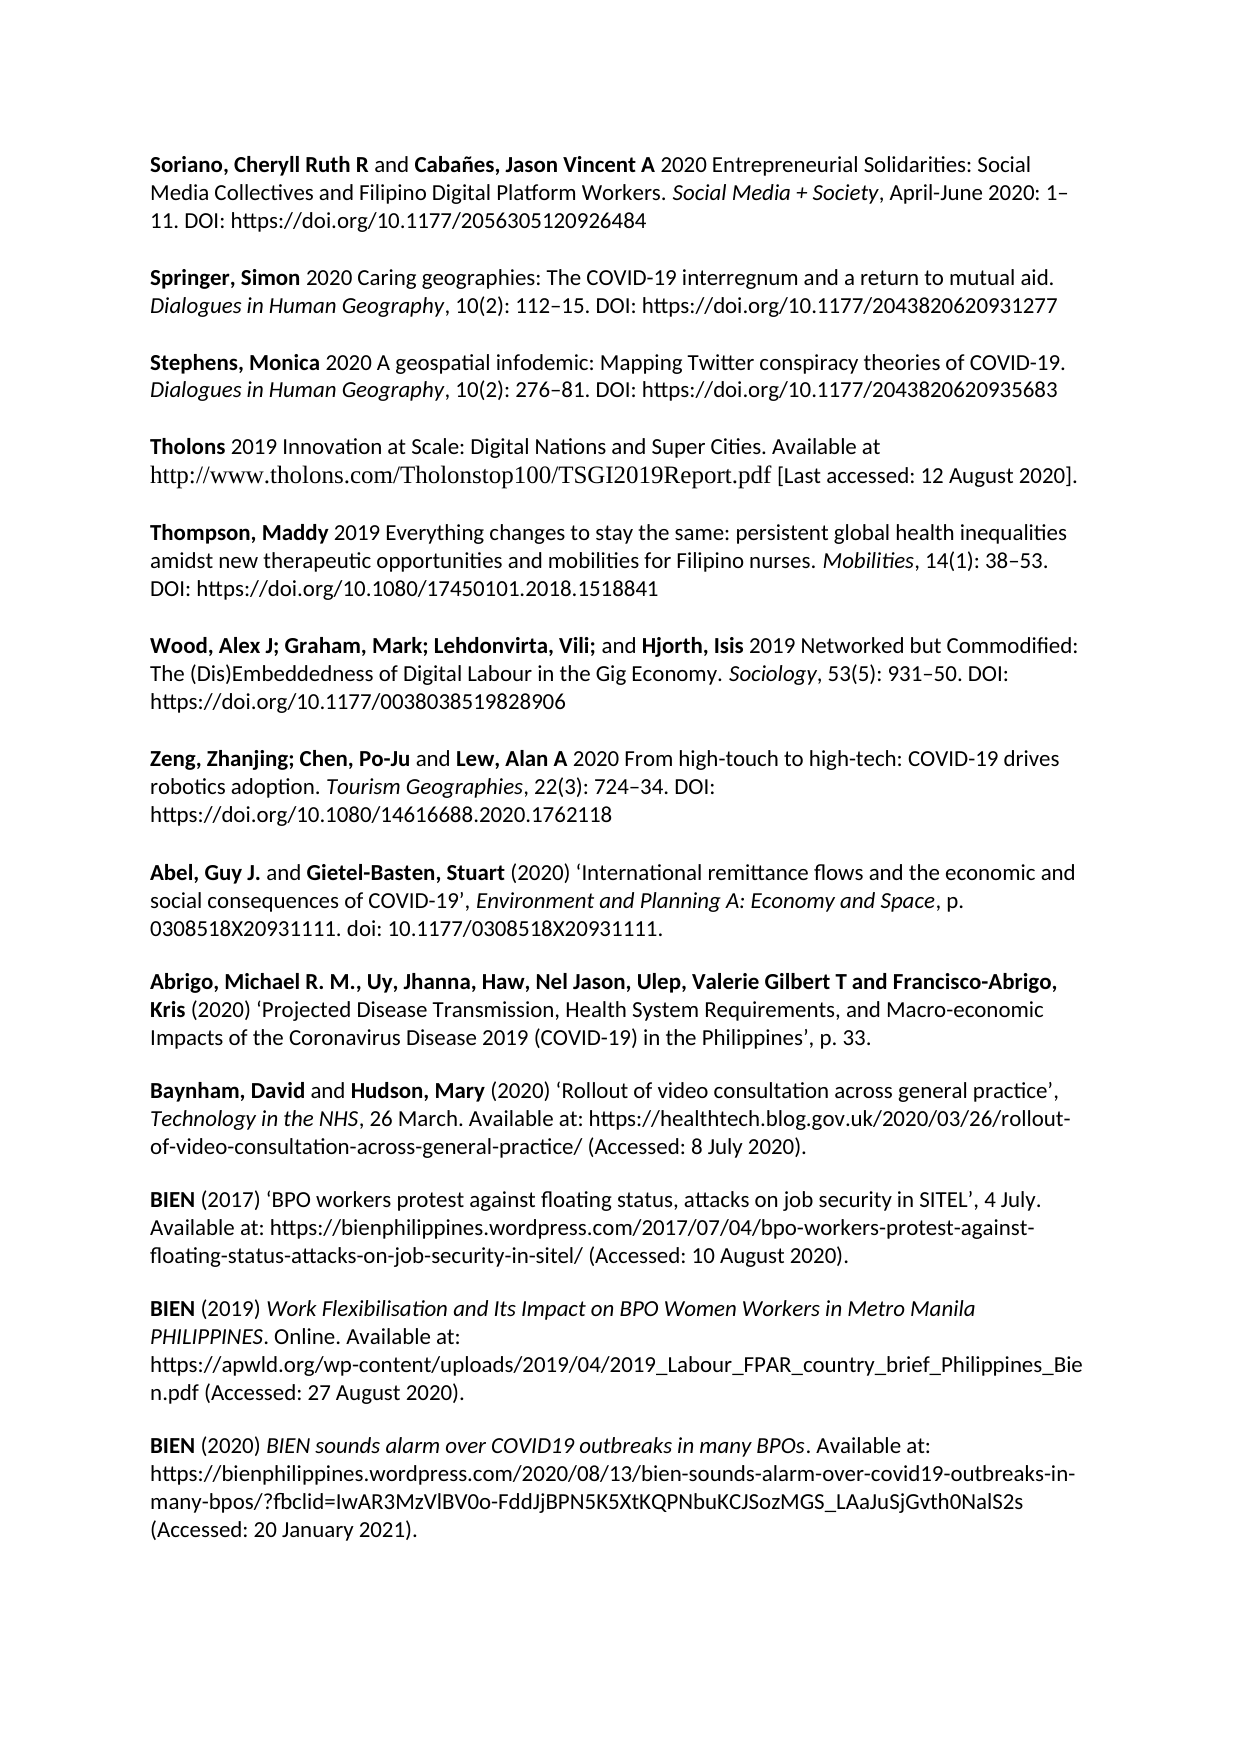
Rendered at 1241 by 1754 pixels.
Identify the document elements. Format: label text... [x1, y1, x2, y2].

text Zeng, Zhanjing; Chen, Po-Ju and Lew, Alan A 2020 From high-touch to high-tech: COVID-19 drives robotics adoption. Tourism Geographies, 22(3): 724–34. DOI: https://doi.org/10.1080/14616688.2020.1762118 [150, 744, 1090, 828]
text Abrigo, Michael R. M., Uy, Jhanna, Haw, Nel Jason, Ulep, Valerie Gilbert T and Francisco-Abrigo, Kris (2020) ‘Projected Disease Transmission, Health System Requirements, and Macro-economic Impacts of the Coronavirus Disease 2019 (COVID-19) in the Philippines’, p. 33. [150, 967, 1090, 1051]
text Abel, Guy J. and Gietel-Basten, Stuart (2020) ‘International remittance flows and the economic and social consequences of COVID-19’, Environment and Planning A: Economy and Space, p. 0308518X20931111. doi: 10.1177/0308518X20931111. [150, 857, 1090, 942]
text Tholons 2019 Innovation at Scale: Digital Nations and Super Cities. Available at http://www.tholons.com/Tholonstop100/TSGI2019Report.pdf [Last accessed: 12 August 2020]. [150, 432, 1090, 489]
text BIEN (2020) BIEN sounds alarm over COVID19 outbreaks in many BPOs. Available at: https://bienphilippines.wordpress.com/2020/08/13/bien-sounds-alarm-over-covid19-outbreaks-in-many-bpos/?fbclid=IwAR3MzVlBV0o-FddJjBPN5K5XtKQPNbuKCJSozMGS_LAaJuSjGvth0NalS2s (Accessed: 20 January 2021). [150, 1431, 1090, 1543]
text Baynham, David and Hudson, Mary (2020) ‘Rollout of video consultation across general practice’, Technology in the NHS, 26 March. Available at: https://healthtech.blog.gov.uk/2020/03/26/rollout-of-video-consultation-across-general-practice/ (Accessed: 8 July 2020). [150, 1076, 1090, 1160]
text BIEN (2019) Work Flexibilisation and Its Impact on BPO Women Workers in Metro Manila PHILIPPINES. Online. Available at: https://apwld.org/wp-content/uploads/2019/04/2019_Labour_FPAR_country_brief_Philippines_Bien.pdf (Accessed: 27 August 2020). [150, 1294, 1090, 1406]
text Springer, Simon 2020 Caring geographies: The COVID-19 interregnum and a return to mutual aid. Dialogues in Human Geography, 10(2): 112–15. DOI: https://doi.org/10.1177/2043820620931277 [150, 263, 1090, 319]
text Thompson, Maddy 2019 Everything changes to stay the same: persistent global health inequalities amidst new therapeutic opportunities and mobilities for Filipino nurses. Mobilities, 14(1): 38–53. DOI: https://doi.org/10.1080/17450101.2018.1518841 [150, 518, 1090, 602]
text Soriano, Cheryll Ruth R and Cabañes, Jason Vincent A 2020 Entrepreneurial Solidarities: Social Media Collectives and Filipino Digital Platform Workers. Social Media + Society, April-June 2020: 1–11. DOI: https://doi.org/10.1177/2056305120926484 [150, 150, 1090, 234]
text BIEN (2017) ‘BPO workers protest against floating status, attacks on job security in SITEL’, 4 July. Available at: https://bienphilippines.wordpress.com/2017/07/04/bpo-workers-protest-against-floating-status-attacks-on-job-security-in-sitel/ (Accessed: 10 August 2020). [150, 1185, 1090, 1269]
text Wood, Alex J; Graham, Mark; Lehdonvirta, Vili; and Hjorth, Isis 2019 Networked but Commodified: The (Dis)Embeddedness of Digital Labour in the Gig Economy. Sociology, 53(5): 931–50. DOI: https://doi.org/10.1177/0038038519828906 [150, 631, 1090, 715]
text Stephens, Monica 2020 A geospatial infodemic: Mapping Twitter conspiracy theories of COVID-19. Dialogues in Human Geography, 10(2): 276–81. DOI: https://doi.org/10.1177/2043820620935683 [150, 348, 1090, 404]
